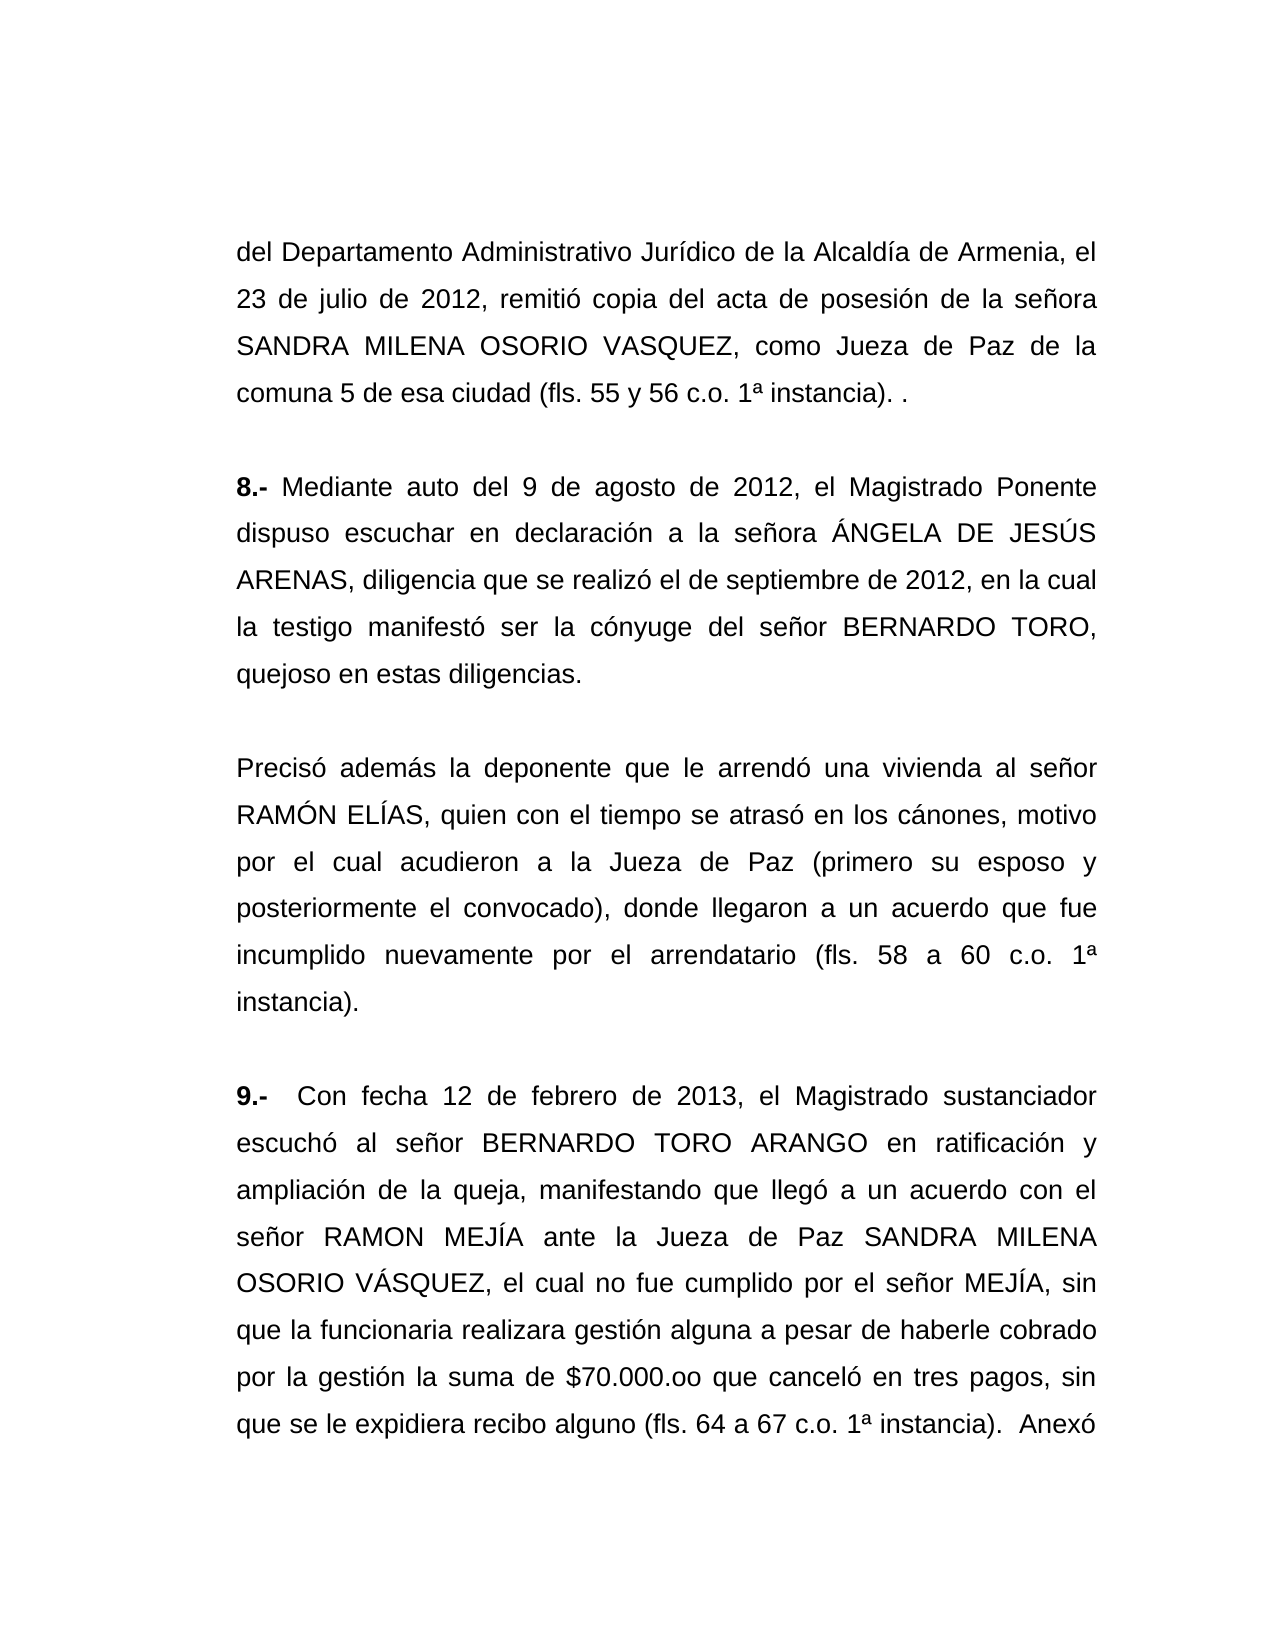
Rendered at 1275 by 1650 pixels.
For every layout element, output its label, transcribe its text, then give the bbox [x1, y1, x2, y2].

text 8.- Mediante auto del 9 de agosto de 2012, el Magistrado Ponente dispuso escuchar en declaración a la señora ÁNGELA DE JESÚS ARENAS, diligencia que se realizó el de septiembre de 2012, en la cual la testigo manifestó ser la cónyuge del señor BERNARDO TORO, quejoso en estas diligencias. [236, 471, 1098, 689]
text Precisó además la deponente que le arrendó una vivienda al señor RAMÓN ELÍAS, quien con el tiempo se atrasó en los cánones, motivo por el cual acudieron a la Jueza de Paz (primero su esposo y posteriormente el convocado), donde llegaron a un acuerdo que fue incumplido nuevamente por el arrendatario (fls. 58 a 60 c.o. 1ª instancia). [236, 752, 1098, 1017]
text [236, 1080, 1098, 1439]
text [236, 236, 1098, 408]
